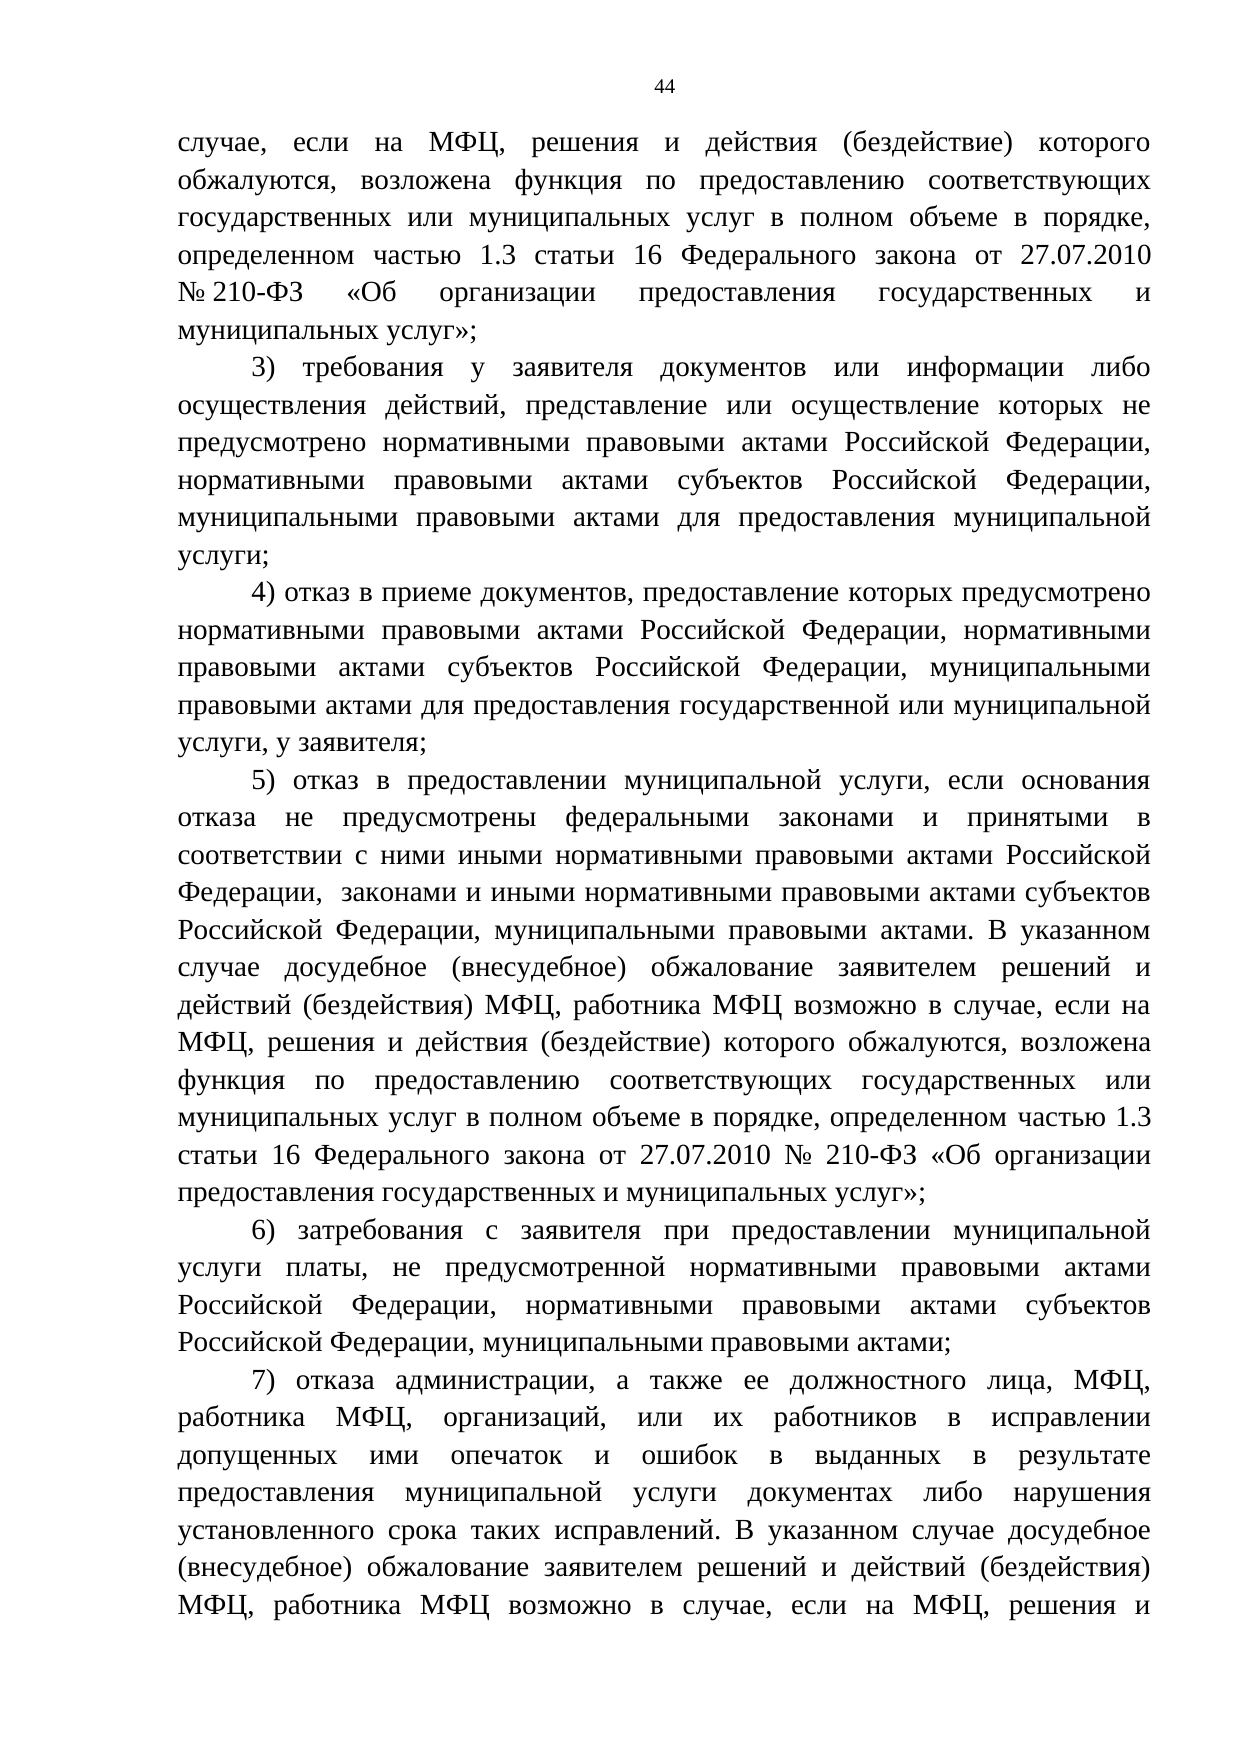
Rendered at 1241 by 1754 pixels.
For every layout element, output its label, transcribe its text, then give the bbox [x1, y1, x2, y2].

text 3) требования у заявителя документов или информации либо осуществления действий, представление или осуществление которых не предусмотрено нормативными правовыми актами Российской Федерации, нормативными правовыми актами субъектов Российской Федерации, муниципальными правовыми актами для предоставления муниципальной услуги; [177, 347, 1152, 572]
text 4) отказ в приеме документов, предоставление которых предусмотрено нормативными правовыми актами Российской Федерации, нормативными правовыми актами субъектов Российской Федерации, муниципальными правовыми актами для предоставления государственной или муниципальной услуги, у заявителя; [177, 572, 1152, 759]
text 6) затребования с заявителя при предоставлении муниципальной услуги платы, не предусмотренной нормативными правовыми актами Российской Федерации, нормативными правовыми актами субъектов Российской Федерации, муниципальными правовыми актами; [177, 1209, 1152, 1359]
text 5) отказ в предоставлении муниципальной услуги, если основания отказа не предусмотрены федеральными законами и принятыми в соответствии с ними иными нормативными правовыми актами Российской Федерации, законами и иными нормативными правовыми актами субъектов Российской Федерации, муниципальными правовыми актами. В указанном случае досудебное (внесудебное) обжалование заявителем решений и действий (бездействия) МФЦ, работника МФЦ возможно в случае, если на МФЦ, решения и действия (бездействие) которого обжалуются, возложена функция по предоставлению соответствующих государственных или муниципальных услуг в полном объеме в порядке, определенном частью 1.3 статьи 16 Федерального закона от 27.07.2010 № 210-ФЗ «Об организации предоставления государственных и муниципальных услуг»; [177, 759, 1152, 1209]
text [177, 122, 1152, 347]
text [177, 1359, 1152, 1622]
